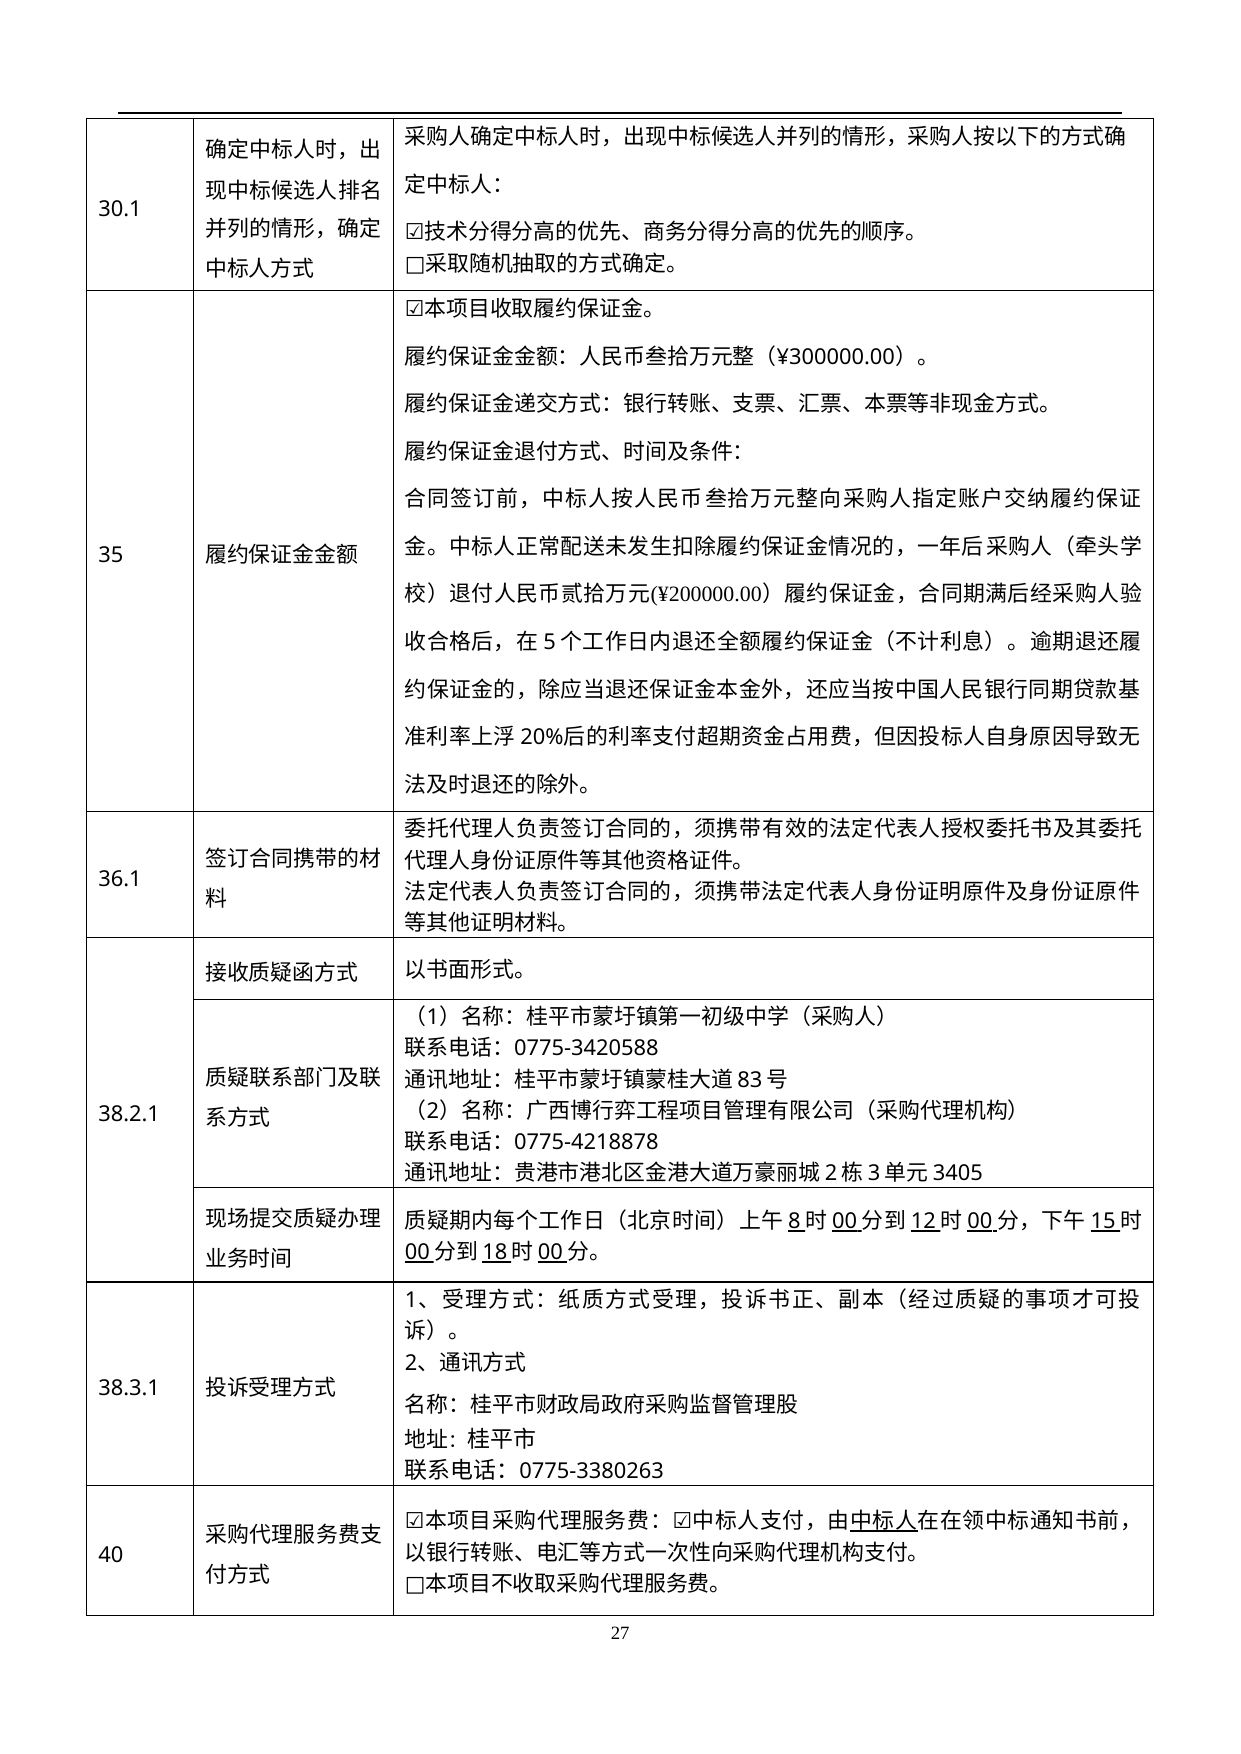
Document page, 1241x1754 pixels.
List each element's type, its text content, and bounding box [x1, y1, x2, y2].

table_cell 38.2.1 [87, 938, 193, 1281]
table_cell 30.1 [87, 119, 193, 290]
table_cell 36.1 [87, 812, 193, 937]
table_cell 投诉受理方式 [194, 1283, 393, 1484]
table_cell 38.3.1 [87, 1283, 193, 1484]
table_cell 35 [87, 291, 193, 811]
table_cell 以书面形式。 [394, 938, 1153, 998]
table_cell 质疑联系部门及联系方式 [194, 1000, 393, 1187]
table_cell 接收质疑函方式 [194, 938, 393, 998]
table_cell ☑本项目采购代理服务费：☑中标人支付，由中标人在在领中标通知书前，以银行转账、电汇等方式一次性向采购代理机构支付。 □本项目不收取采购代理服务费。 [394, 1486, 1153, 1615]
table_cell 确定中标人时，出现中标候选人排名并列的情形，确定中标人方式 [194, 119, 393, 290]
table_cell ☑本项目收取履约保证金。 履约保证金金额：人民币叁拾万元整（¥300000.00）。 履约保证金递交方式：银行转账、支票、汇票、本票等非现金方式。 履约保证金退付方式、时间及条件： 合同签订前，中标人按人民币叁拾万元整向采购人指定账户交纳履约保证金。中标人正常配送未发生扣除履约保证金情况的，一年后采购人（牵头学校）退付人民币贰拾万元(¥200000.00）履约保证金，合同期满后经采购人验收合格后，在5个工作日内退还全额履约保证金（不计利息）。逾期退还履约保证金的，除应当退还保证金本金外，还应当按中国人民银行同期贷款基准利率上浮20%后的利率支付超期资金占用费，但因投标人自身原因导致无法及时退还的除外。 [394, 291, 1153, 811]
table_cell 采购代理服务费支付方式 [194, 1486, 393, 1615]
table_cell 40 [87, 1486, 193, 1615]
table_cell 履约保证金金额 [194, 291, 393, 811]
table_cell 签订合同携带的材料 [194, 812, 393, 937]
table_cell （1）名称：桂平市蒙圩镇第一初级中学（采购人） 联系电话：0775-3420588 通讯地址：桂平市蒙圩镇蒙桂大道83号 （2）名称：广西博行弈工程项目管理有限公司（采购代理机构） 联系电话：0775-4218878 通讯地址：贵港市港北区金港大道万豪丽城2栋3单元3405 [394, 1000, 1153, 1187]
table_cell 委托代理人负责签订合同的，须携带有效的法定代表人授权委托书及其委托代理人身份证原件等其他资格证件。 法定代表人负责签订合同的，须携带法定代表人身份证明原件及身份证原件等其他证明材料。 [394, 812, 1153, 937]
table_cell 采购人确定中标人时，出现中标候选人并列的情形，采购人按以下的方式确定中标人： ☑技术分得分高的优先、商务分得分高的优先的顺序。 □采取随机抽取的方式确定。 [394, 119, 1153, 290]
table_cell 1、受理方式：纸质方式受理，投诉书正、副本（经过质疑的事项才可投诉）。 2、通讯方式 名称：桂平市财政局政府采购监督管理股 地址：桂平市 联系电话：0775-3380263 [394, 1283, 1153, 1484]
table_cell 质疑期内每个工作日（北京时间）上午8时00分到12时00分，下午15时00分到18时00分。 [394, 1188, 1153, 1281]
table_cell 现场提交质疑办理业务时间 [194, 1188, 393, 1281]
